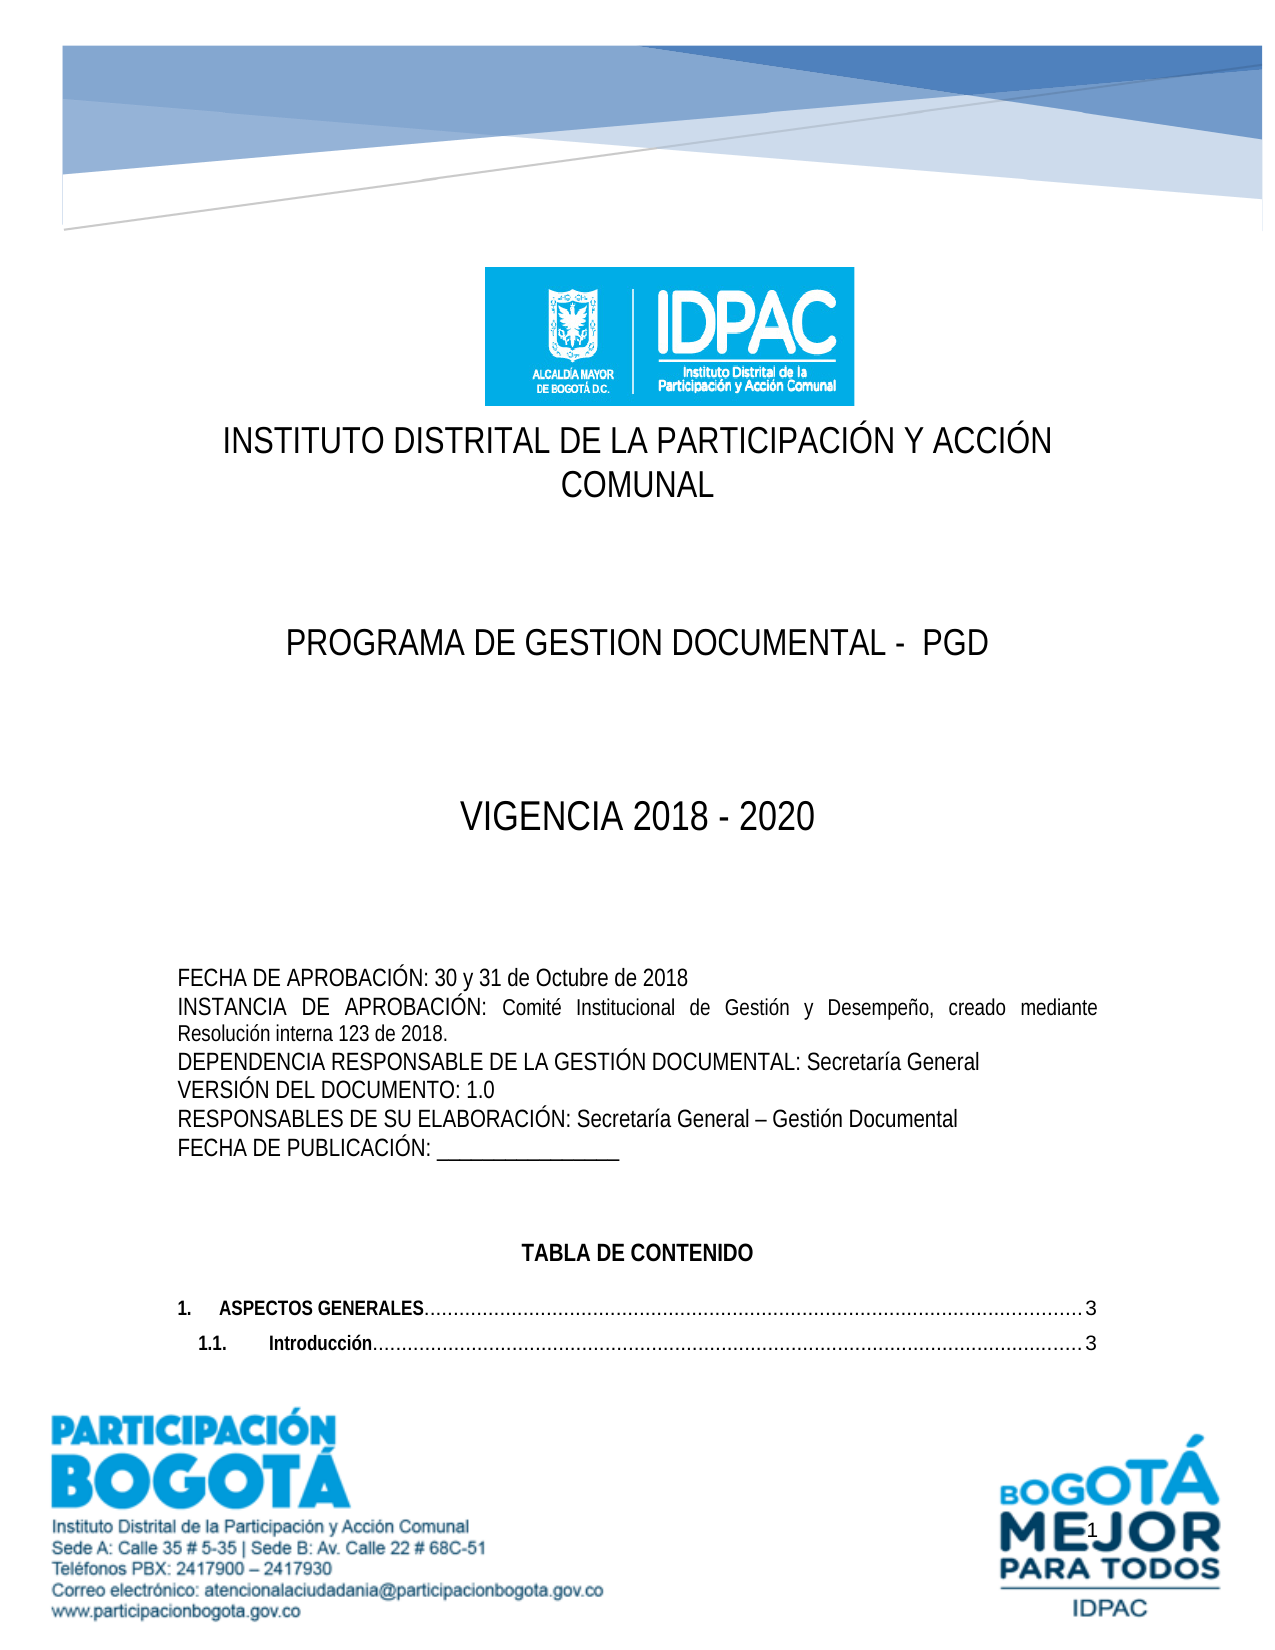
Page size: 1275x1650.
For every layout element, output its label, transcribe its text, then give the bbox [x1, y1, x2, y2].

picture [582, 370, 594, 379]
picture [659, 291, 667, 353]
picture [767, 370, 774, 376]
picture [684, 368, 701, 378]
text RESPONSABLES DE SU ELABORACIÓN: Secretaría General – Gestión Documental [177, 1104, 1098, 1133]
picture [62, 45, 1263, 246]
picture [749, 291, 795, 353]
picture [704, 368, 709, 376]
picture [673, 291, 715, 353]
picture [789, 381, 835, 391]
picture [687, 383, 730, 392]
picture [659, 380, 663, 390]
text FECHA DE APROBACIÓN: 30 y 31 de Octubre de 2018 [177, 963, 1098, 992]
picture [665, 381, 686, 391]
picture [718, 291, 755, 353]
text VIGENCIA 2018 - 2020 [177, 792, 1098, 840]
text INSTITUTO DISTRITAL DE LA PARTICIPACIÓN Y ACCIÓN COMUNAL [177, 419, 1098, 505]
picture [782, 366, 793, 381]
picture [733, 366, 737, 378]
picture [41, 1395, 619, 1630]
picture [557, 370, 577, 379]
picture [552, 385, 559, 392]
picture [964, 1416, 1243, 1635]
picture [549, 290, 597, 361]
picture [596, 370, 612, 376]
text INSTANCIA DE APROBACIÓN: Comité Institucional de Gestión y Desempeño, creado mediante Resolución interna 123 de 2018. [177, 992, 1098, 1047]
picture [793, 290, 836, 355]
picture [738, 368, 753, 378]
picture [712, 368, 724, 380]
text VERSIÓN DEL DOCUMENTO: 1.0 [177, 1075, 1098, 1104]
text PROGRAMA DE GESTION DOCUMENTAL - PGD [177, 620, 1098, 663]
text DEPENDENCIA RESPONSABLE DE LA GESTIÓN DOCUMENTAL: Secretaría General [177, 1047, 1098, 1075]
picture [534, 370, 556, 379]
picture [751, 381, 783, 391]
text FECHA DE PUBLICACIÓN: ________________ [177, 1133, 1098, 1161]
